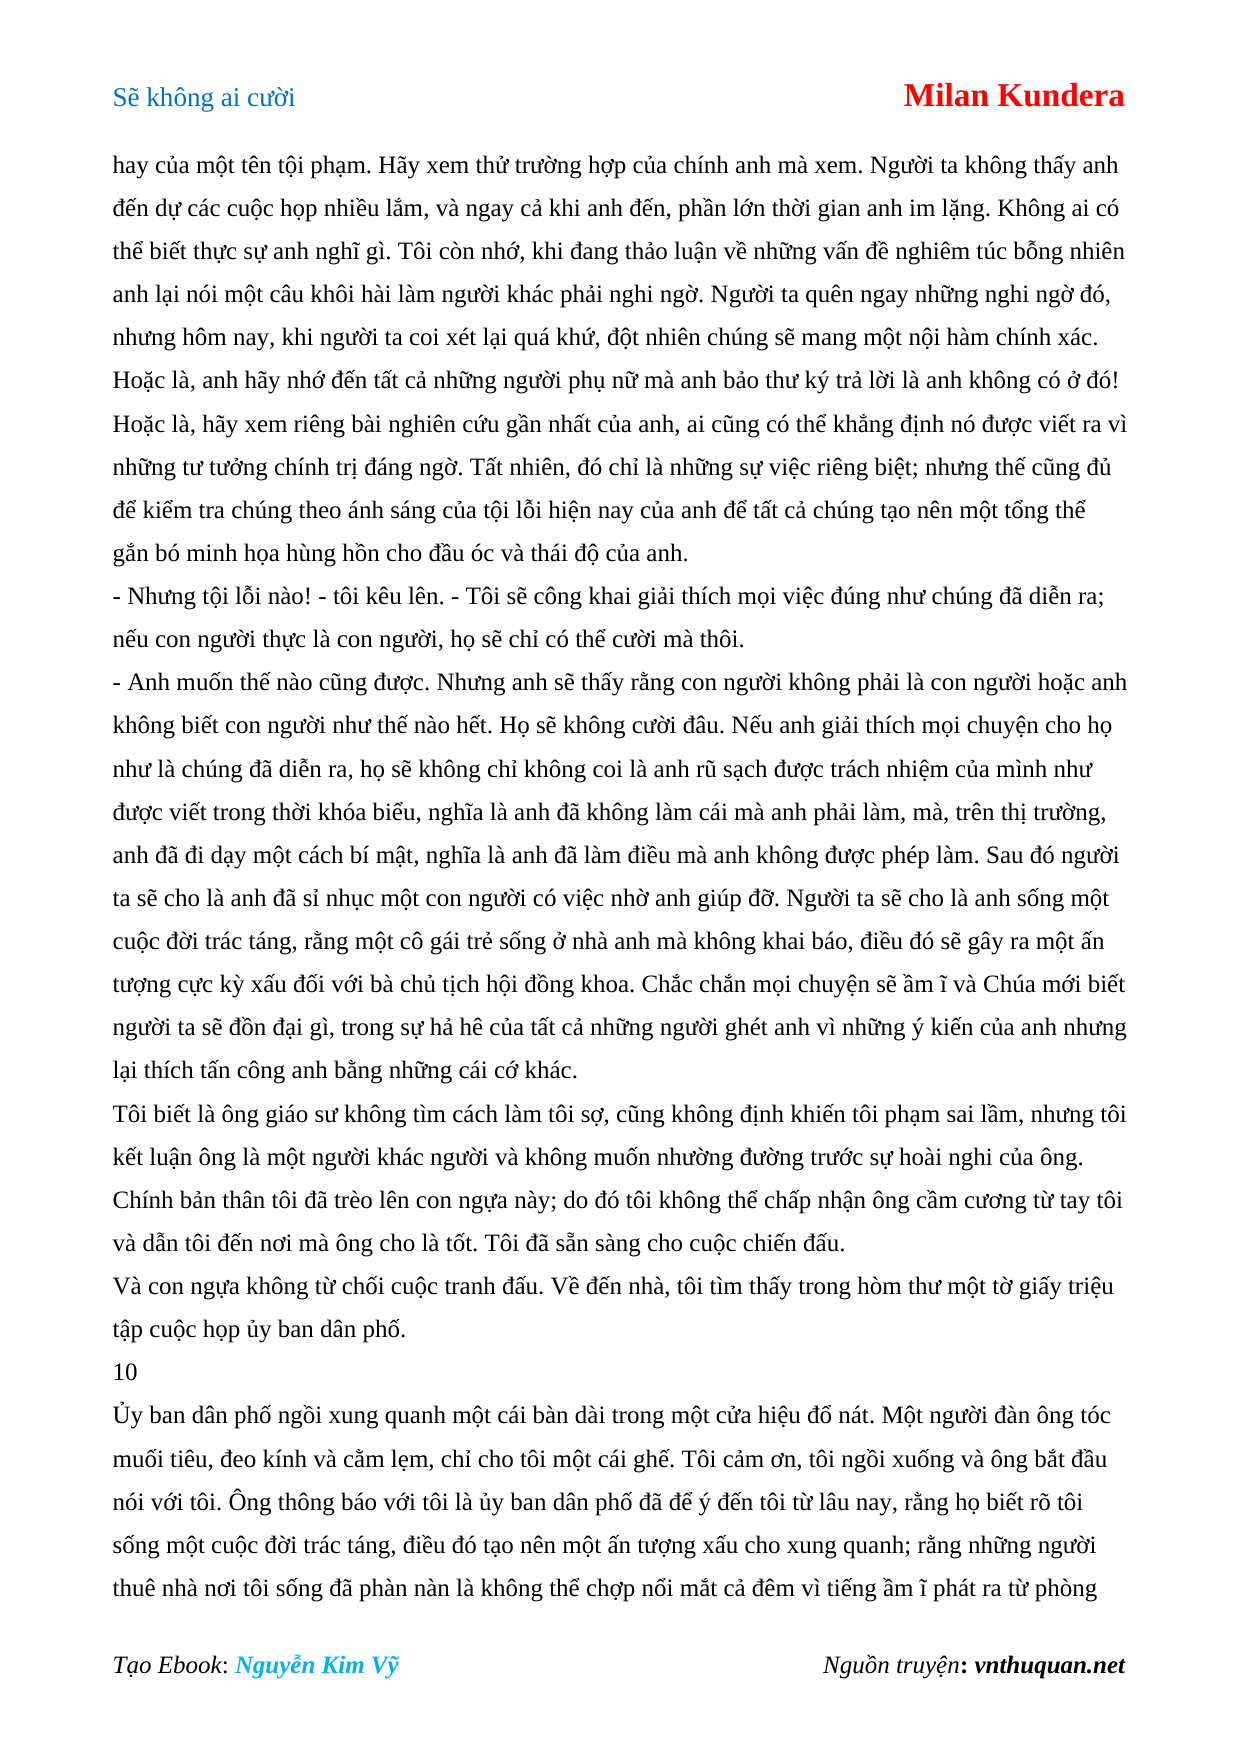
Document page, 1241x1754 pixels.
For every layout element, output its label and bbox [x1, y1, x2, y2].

text [112, 150, 1128, 1602]
